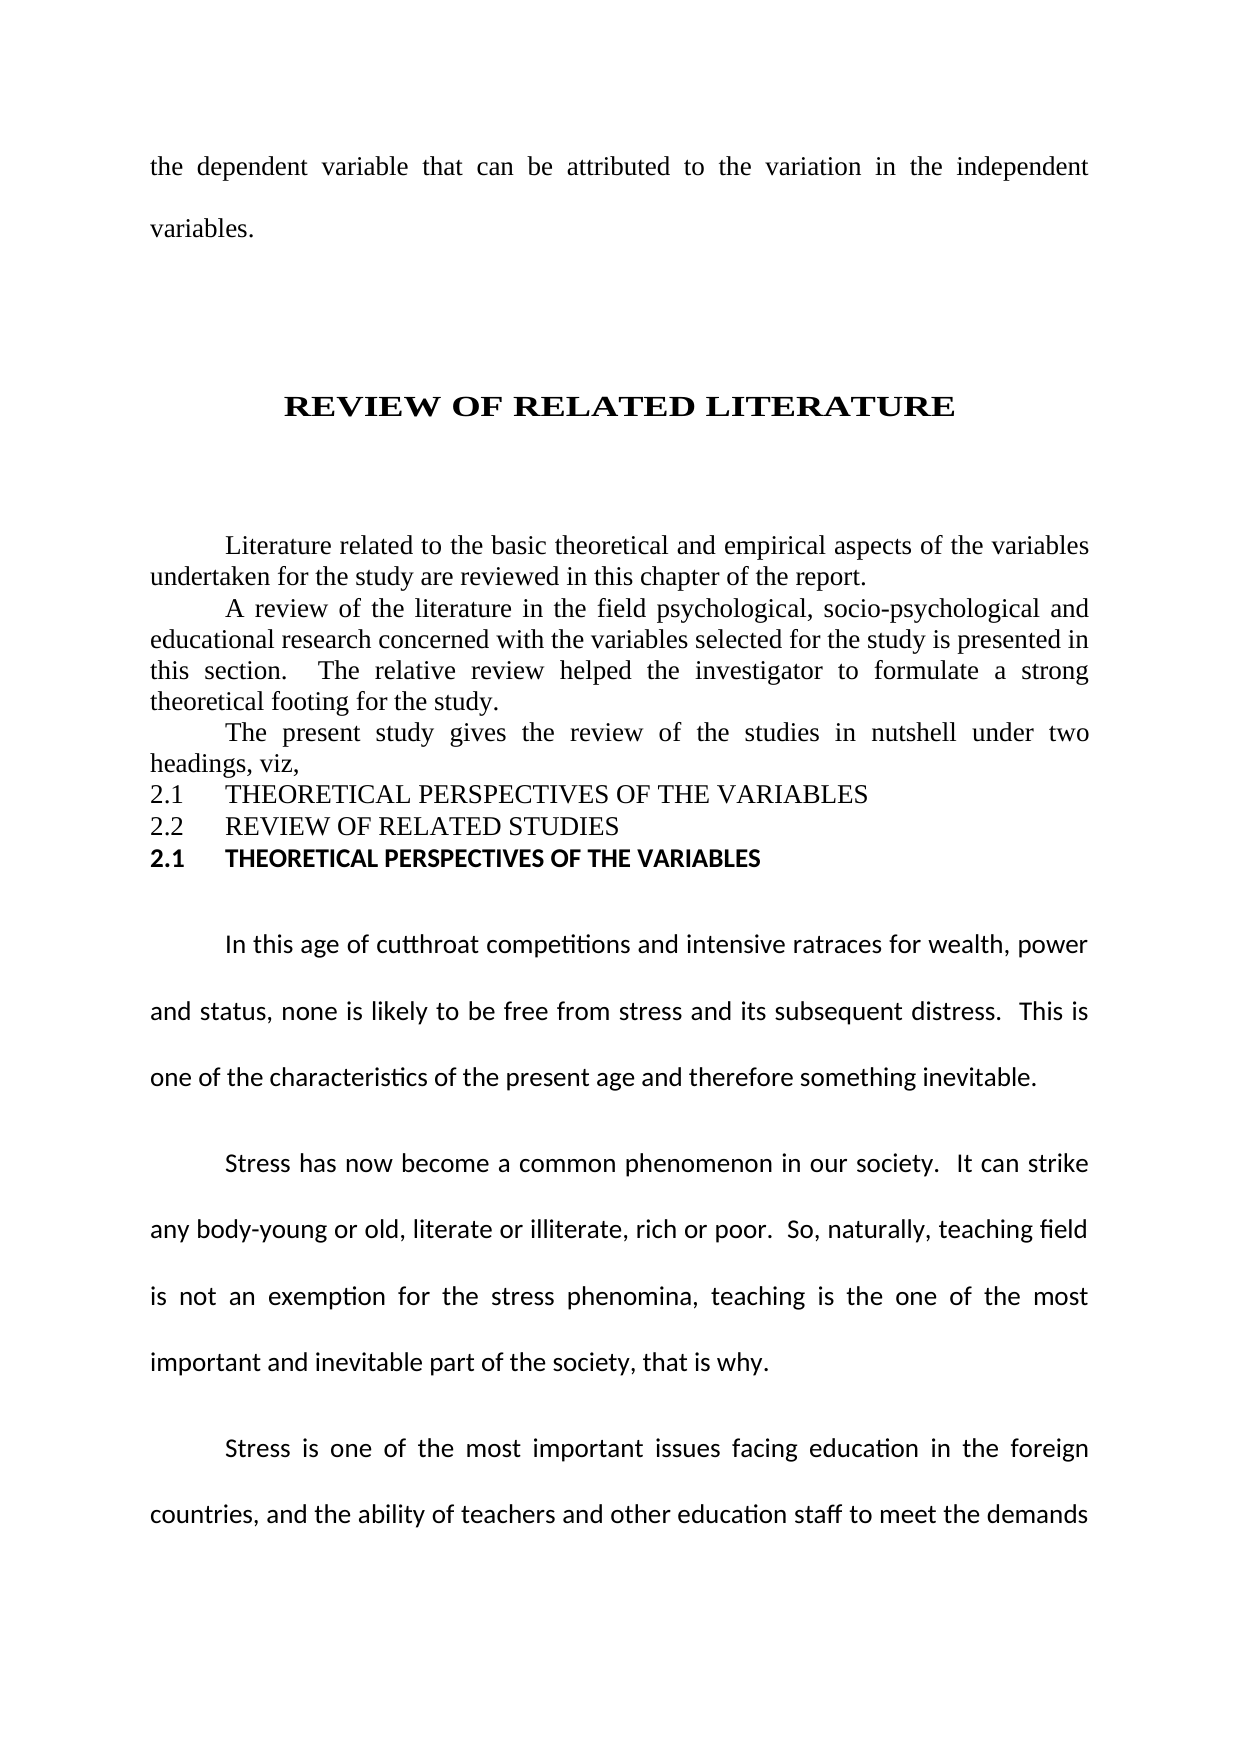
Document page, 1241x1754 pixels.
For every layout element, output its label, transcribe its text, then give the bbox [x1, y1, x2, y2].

text The present study gives the review of the studies in nutshell under two headings, viz, [150, 716, 1090, 778]
text A review of the literature in the field psychological, socio-psychological and educational research concerned with the variables selected for the study is presented in this section. The relative review helped the investigator to formulate a strong theoretical footing for the study. [150, 592, 1090, 716]
text Stress has now become a common phenomenon in our society. It can strike any body-young or old, literate or illiterate, rich or poor. So, naturally, teaching field is not an exemption for the stress phenomina, teaching is the one of the most important and inevitable part of the society, that is why. [150, 1147, 1090, 1378]
text In this age of cutthroat competitions and intensive ratraces for wealth, power and status, none is likely to be free from stress and its subsequent distress. This is one of the characteristics of the present age and therefore something inevitable. [150, 928, 1090, 1093]
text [150, 1432, 1090, 1531]
text 2.1 THEORETICAL PERSPECTIVES OF THE VARIABLES [150, 778, 1090, 810]
text 2.2 REVIEW OF RELATED STUDIES [150, 810, 1090, 841]
text Literature related to the basic theoretical and empirical aspects of the variables undertaken for the study are reviewed in this chapter of the report. [150, 529, 1090, 592]
text 2.1 THEORETICAL PERSPECTIVES OF THE VARIABLES [150, 841, 1090, 874]
title REVIEW OF RELATED LITERATURE [150, 389, 1090, 423]
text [150, 150, 1090, 243]
